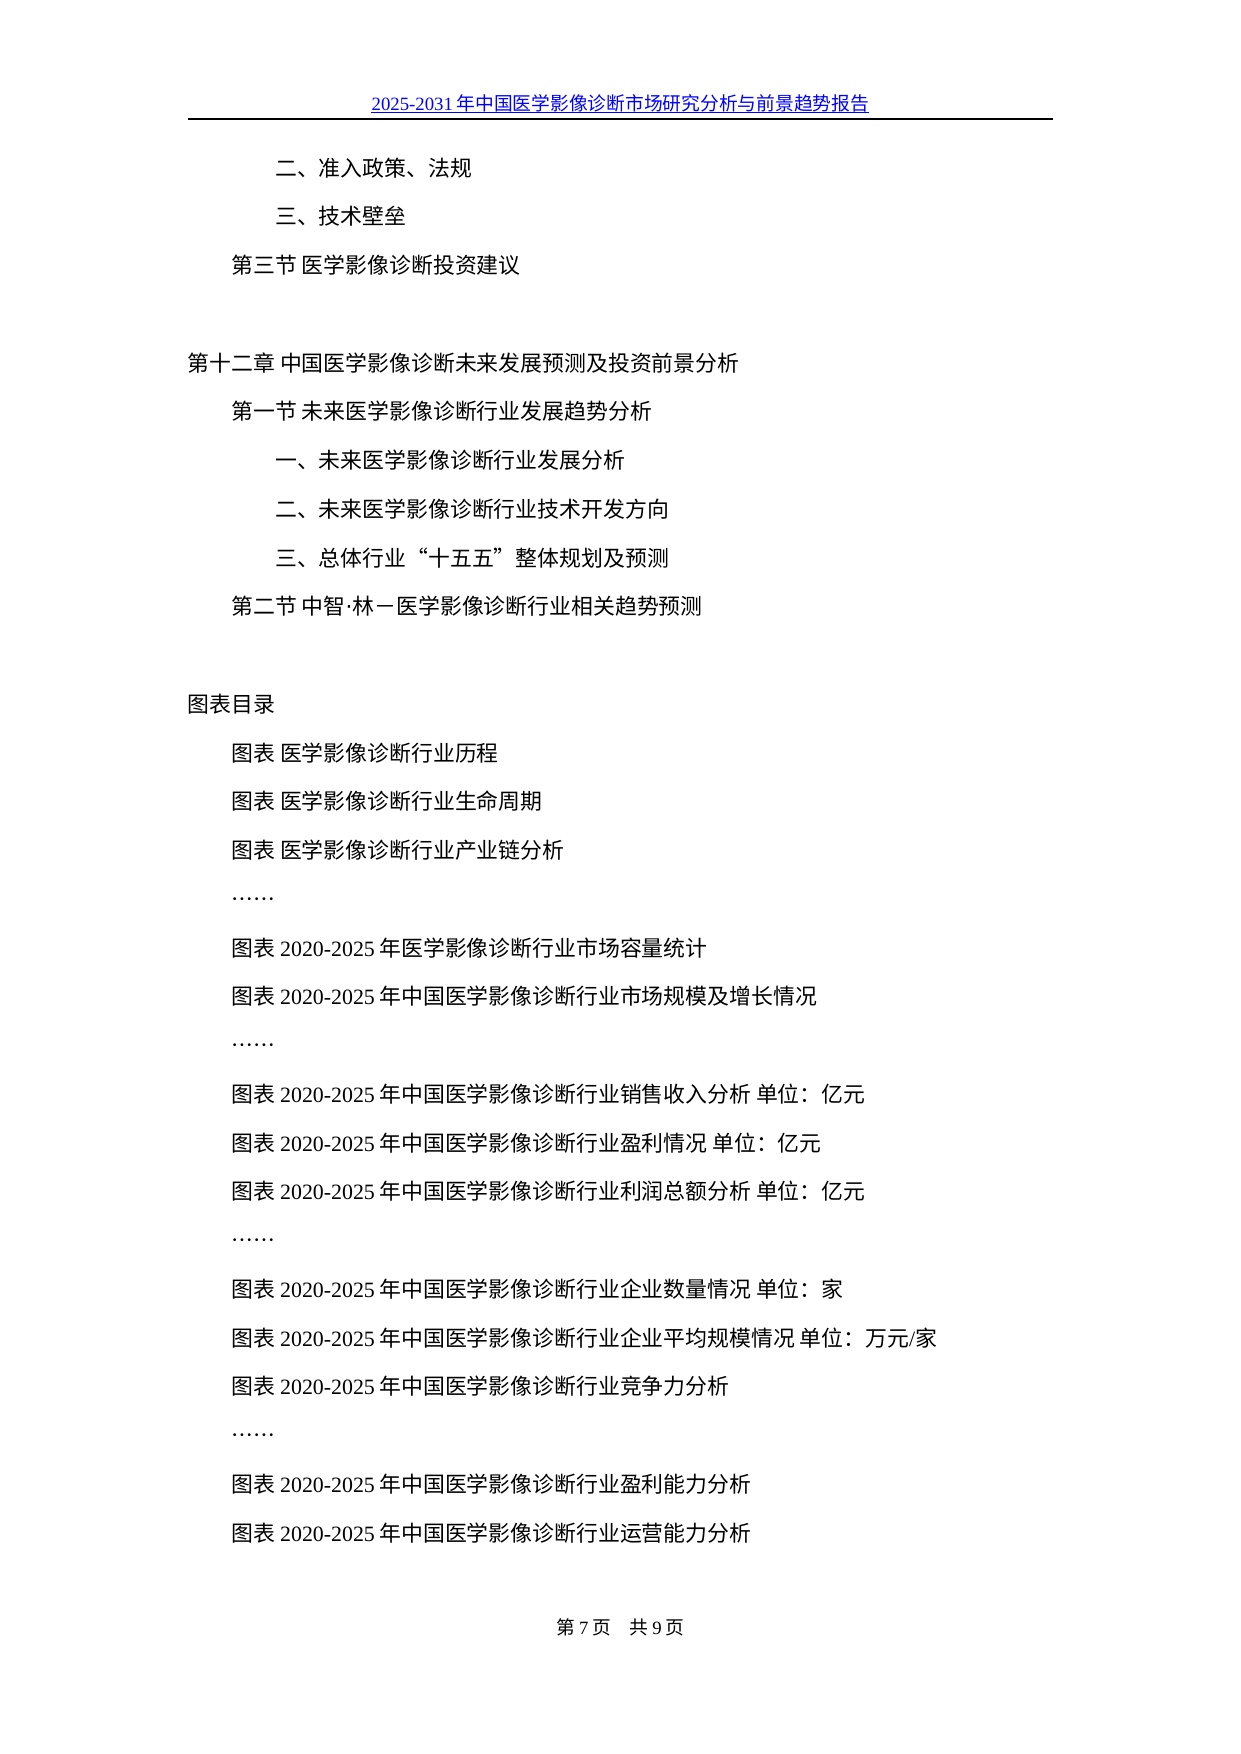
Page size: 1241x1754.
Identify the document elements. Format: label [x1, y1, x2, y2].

text [187, 150, 1053, 1548]
